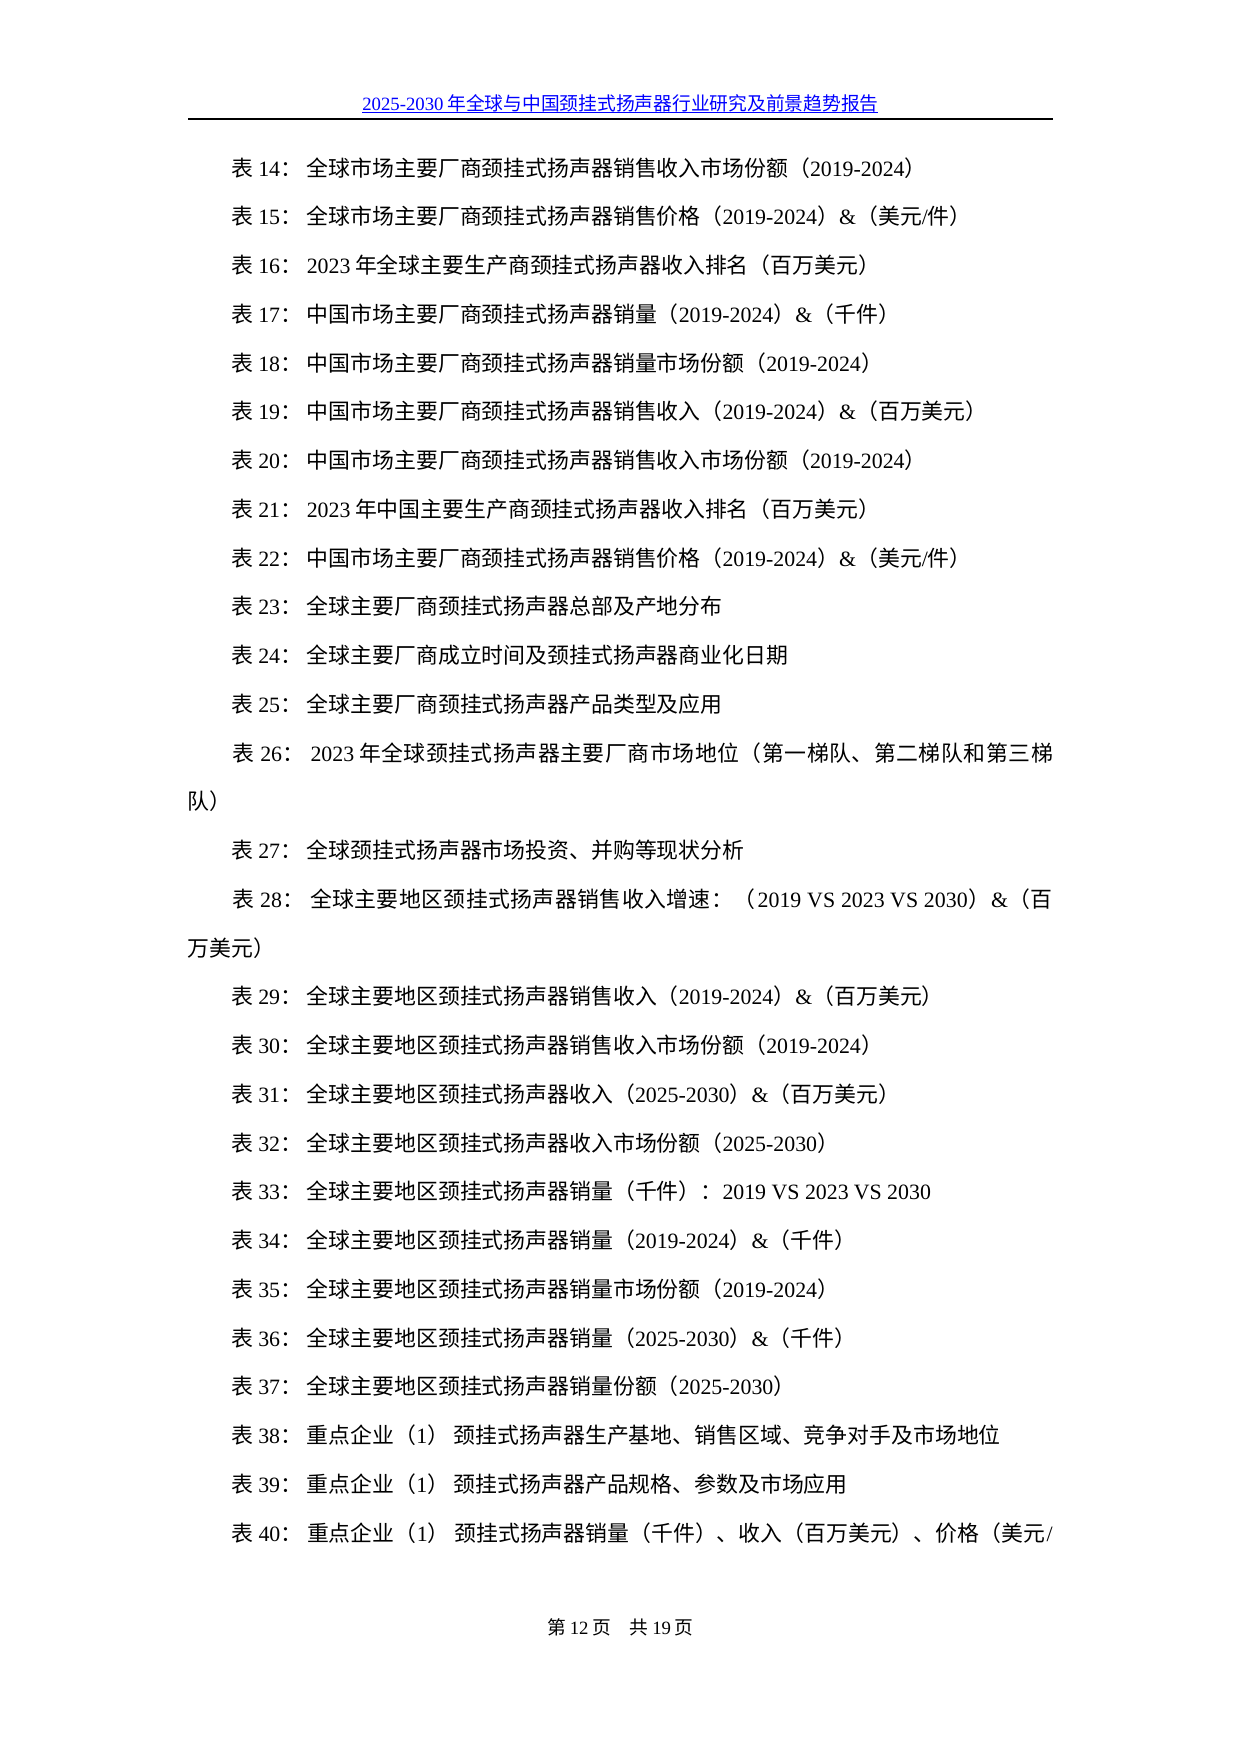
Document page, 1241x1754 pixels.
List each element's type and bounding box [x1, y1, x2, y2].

text [187, 150, 1053, 1548]
